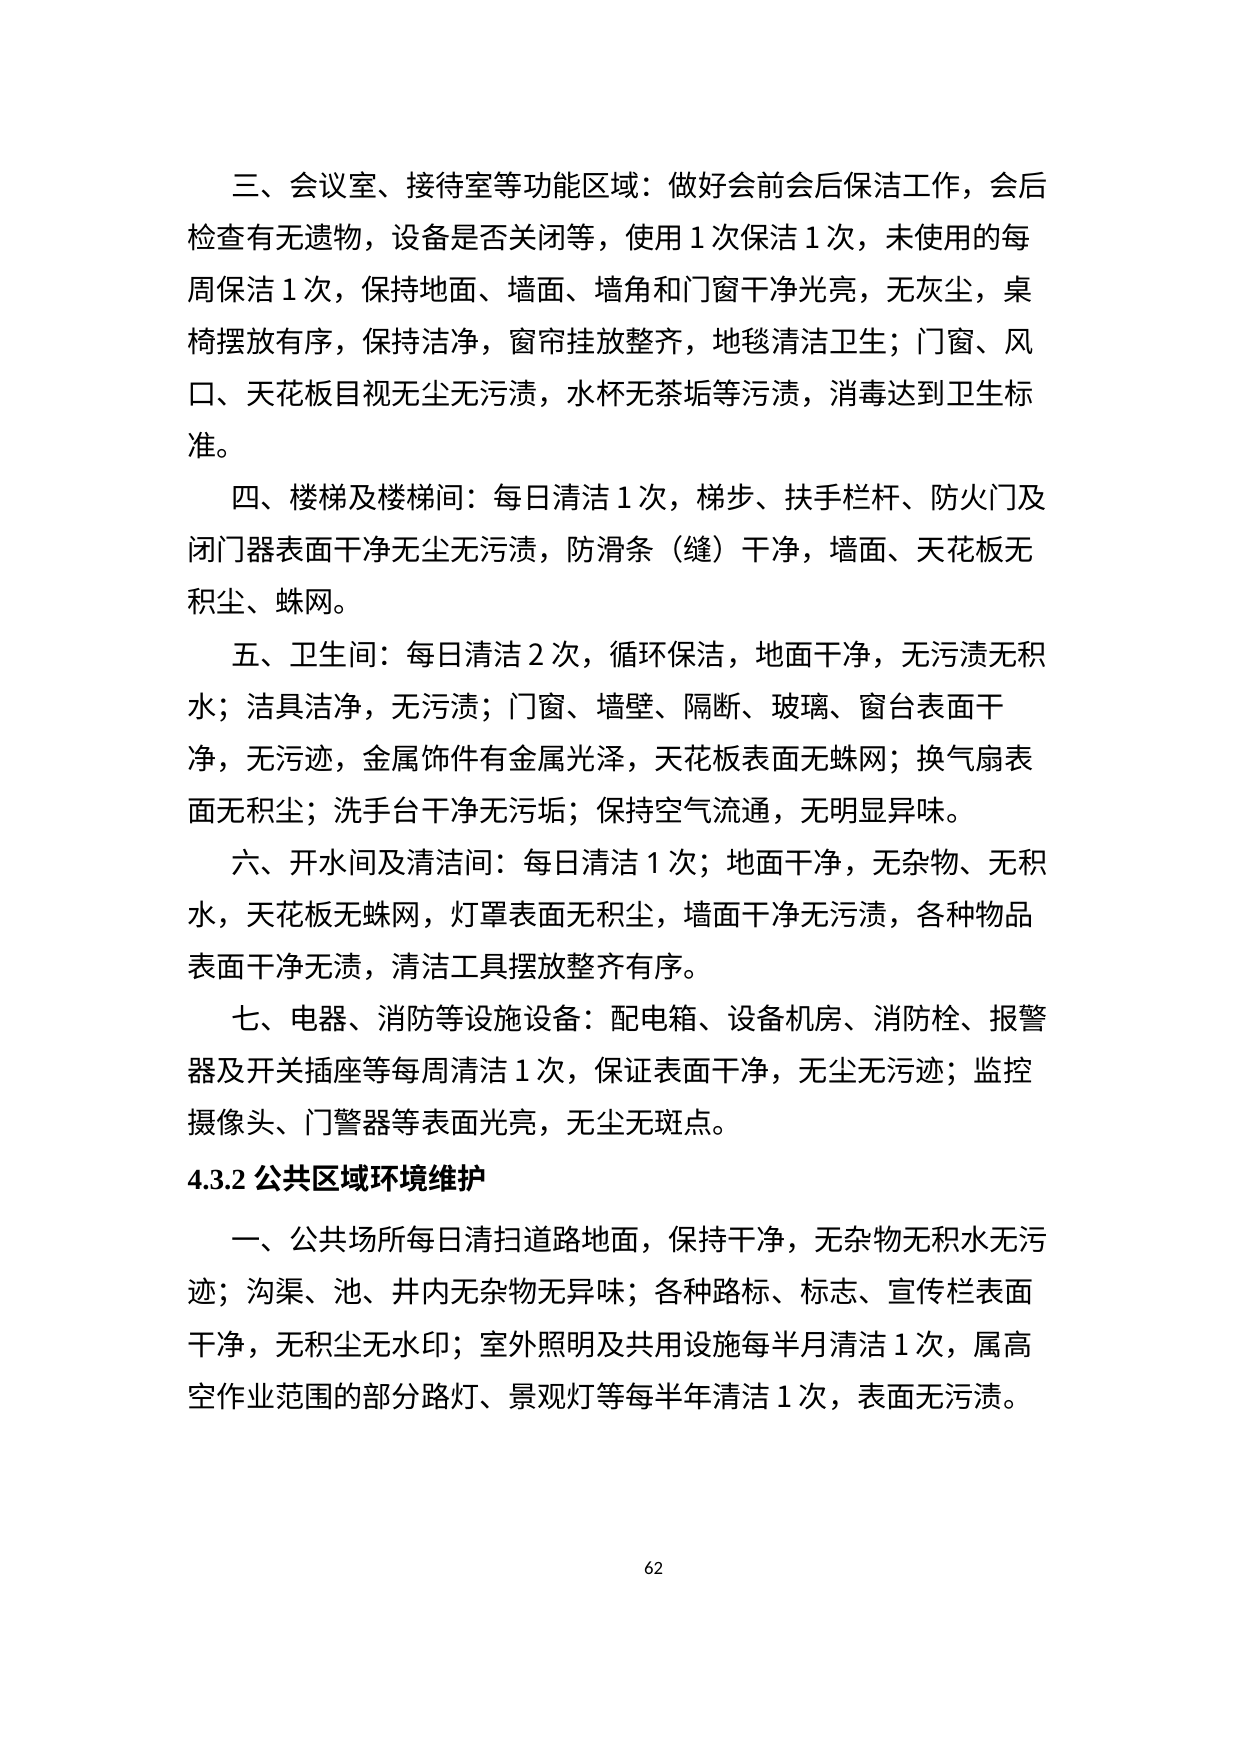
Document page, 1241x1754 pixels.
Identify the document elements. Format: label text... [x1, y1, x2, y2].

list 楼梯及楼梯间：每日清洁1次，梯步、扶手栏杆、防火门及闭门器表面干净无尘无污渍，防滑条（缝）干净，墙面、天花板无积尘、蛛网。 [187, 467, 1053, 623]
list 公共场所每日清扫道路地面，保持干净，无杂物无积水无污迹；沟渠、池、井内无杂物无异味；各种路标、标志、宣传栏表面干净，无积尘无水印；室外照明及共用设施每半月清洁1次，属高空作业范围的部分路灯、景观灯等每半年清洁1次，表面无污渍。 [187, 1209, 1053, 1417]
subtitle 公共区域环境维护 [187, 1144, 1053, 1209]
list 开水间及清洁间：每日清洁1次；地面干净，无杂物、无积水，天花板无蛛网，灯罩表面无积尘，墙面干净无污渍，各种物品表面干净无渍，清洁工具摆放整齐有序。 [187, 832, 1053, 988]
list 会议室、接待室等功能区域：做好会前会后保洁工作，会后检查有无遗物，设备是否关闭等，使用1次保洁1次，未使用的每周保洁1次，保持地面、墙面、墙角和门窗干净光亮，无灰尘，桌椅摆放有序，保持洁净，窗帘挂放整齐，地毯清洁卫生；门窗、风口、天花板目视无尘无污渍，水杯无茶垢等污渍，消毒达到卫生标准。 [187, 154, 1053, 467]
list 电器、消防等设施设备：配电箱、设备机房、消防栓、报警器及开关插座等每周清洁1次，保证表面干净，无尘无污迹；监控摄像头、门警器等表面光亮，无尘无斑点。 [187, 988, 1053, 1144]
list 卫生间：每日清洁2次，循环保洁，地面干净，无污渍无积水；洁具洁净，无污渍；门窗、墙壁、隔断、玻璃、窗台表面干净，无污迹，金属饰件有金属光泽，天花板表面无蛛网；换气扇表面无积尘；洗手台干净无污垢；保持空气流通，无明显异味。 [187, 623, 1053, 832]
